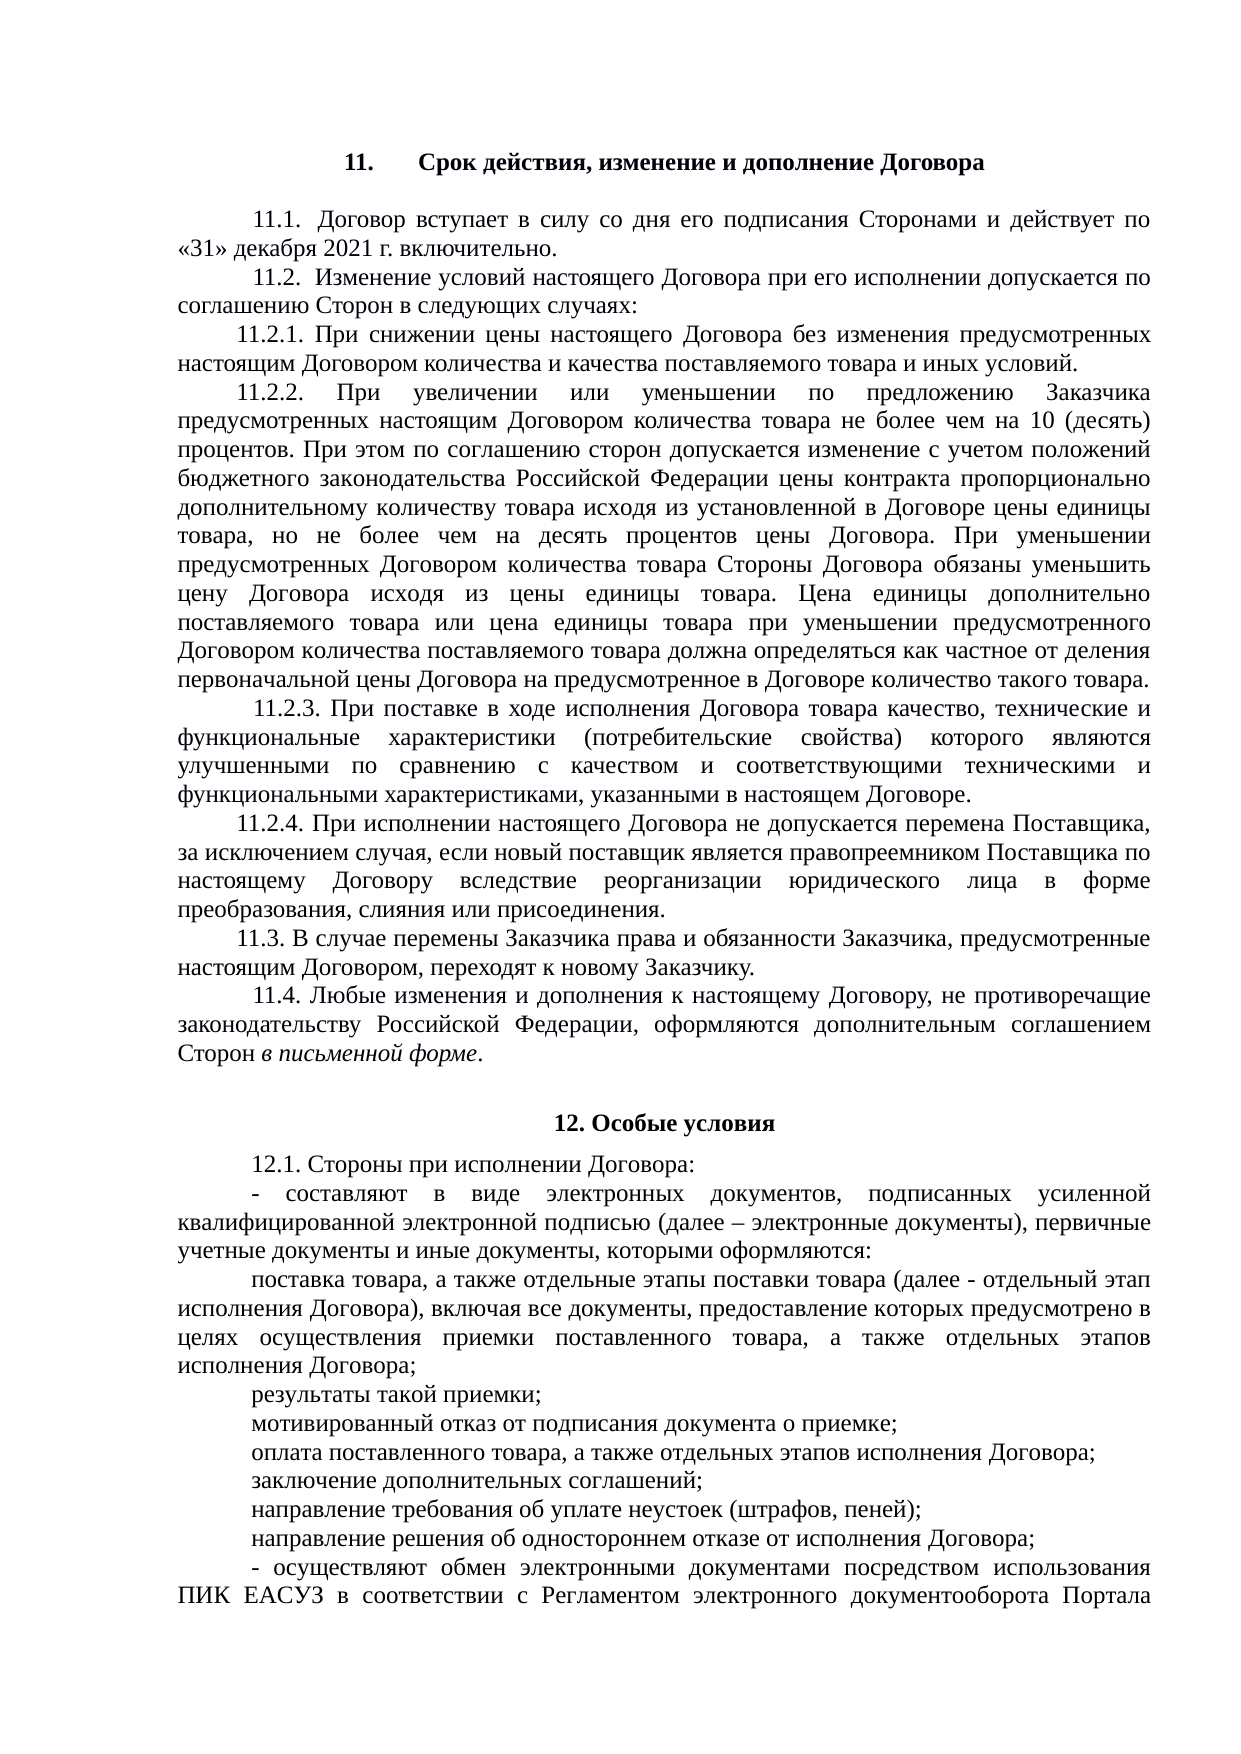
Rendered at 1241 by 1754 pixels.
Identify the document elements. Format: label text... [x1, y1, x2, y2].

text 11.2.3. При поставке в ходе исполнения Договора товара качество, технические и функциональные характеристики (потребительские свойства) которого являются улучшенными по сравнению с качеством и соответствующими техническими и функциональными характеристиками, указанными в настоящем Договоре. [177, 693, 1152, 808]
text - составляют в виде электронных документов, подписанных усиленной квалифицированной электронной подписью (далее – электронные документы), первичные учетные документы и иные документы, которыми оформляются: [177, 1178, 1152, 1264]
text 11.3. В случае перемены Заказчика права и обязанности Заказчика, предусмотренные настоящим Договором, переходят к новому Заказчику. [177, 923, 1152, 981]
text мотивированный отказ от подписания документа о приемке; [177, 1408, 1152, 1437]
text направление решения об одностороннем отказе от исполнения Договора; [177, 1523, 1152, 1552]
text 11.2.4. При исполнении настоящего Договора не допускается перемена Поставщика, за исключением случая, если новый поставщик является правопреемником Поставщика по настоящему Договору вследствие реорганизации юридического лица в форме преобразования, слияния или присоединения. [177, 808, 1152, 923]
text 11.4. Любые изменения и дополнения к настоящему Договору, не противоречащие законодательству Российской Федерации, оформляются дополнительным соглашением Сторон в письменной форме. [177, 981, 1152, 1067]
text 11.2.1. При снижении цены настоящего Договора без изменения предусмотренных настоящим Договором количества и качества поставляемого товара и иных условий. [177, 319, 1152, 377]
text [177, 1552, 1152, 1609]
text результаты такой приемки; [177, 1379, 1152, 1408]
text поставка товара, а также отдельные этапы поставки товара (далее - отдельный этап исполнения Договора), включая все документы, предоставление которых предусмотрено в целях осуществления приемки поставленного товара, а также отдельных этапов исполнения Договора; [177, 1264, 1152, 1379]
text 11. Срок действия, изменение и дополнение Договора [177, 147, 1152, 176]
text оплата поставленного товара, а также отдельных этапов исполнения Договора; [177, 1437, 1152, 1466]
text заключение дополнительных соглашений; [177, 1466, 1152, 1494]
text направление требования об уплате неустоек (штрафов, пеней); [177, 1494, 1152, 1523]
list 12.1. Стороны при исполнении Договора: [177, 1149, 1152, 1178]
text 12. Особые условия [177, 1108, 1152, 1137]
text 11.2.2. При увеличении или уменьшении по предложению Заказчика предусмотренных настоящим Договором количества товара не более чем на 10 (десять) процентов. При этом по соглашению сторон допускается изменение с учетом положений бюджетного законодательства Российской Федерации цены контракта пропорционально дополнительному количеству товара исходя из установленной в Договоре цены единицы товара, но не более чем на десять процентов цены Договора. При уменьшении предусмотренных Договором количества товара Стороны Договора обязаны уменьшить цену Договора исходя из цены единицы товара. Цена единицы дополнительно поставляемого товара или цена единицы товара при уменьшении предусмотренного Договором количества поставляемого товара должна определяться как частное от деления первоначальной цены Договора на предусмотренное в Договоре количество такого товара. [177, 377, 1152, 693]
text 11.2. Изменение условий настоящего Договора при его исполнении допускается по соглашению Сторон в следующих случаях: [177, 262, 1152, 319]
text 11.1. Договор вступает в силу со дня его подписания Сторонами и действует по «31» декабря 2021 г. включительно. [177, 204, 1152, 262]
